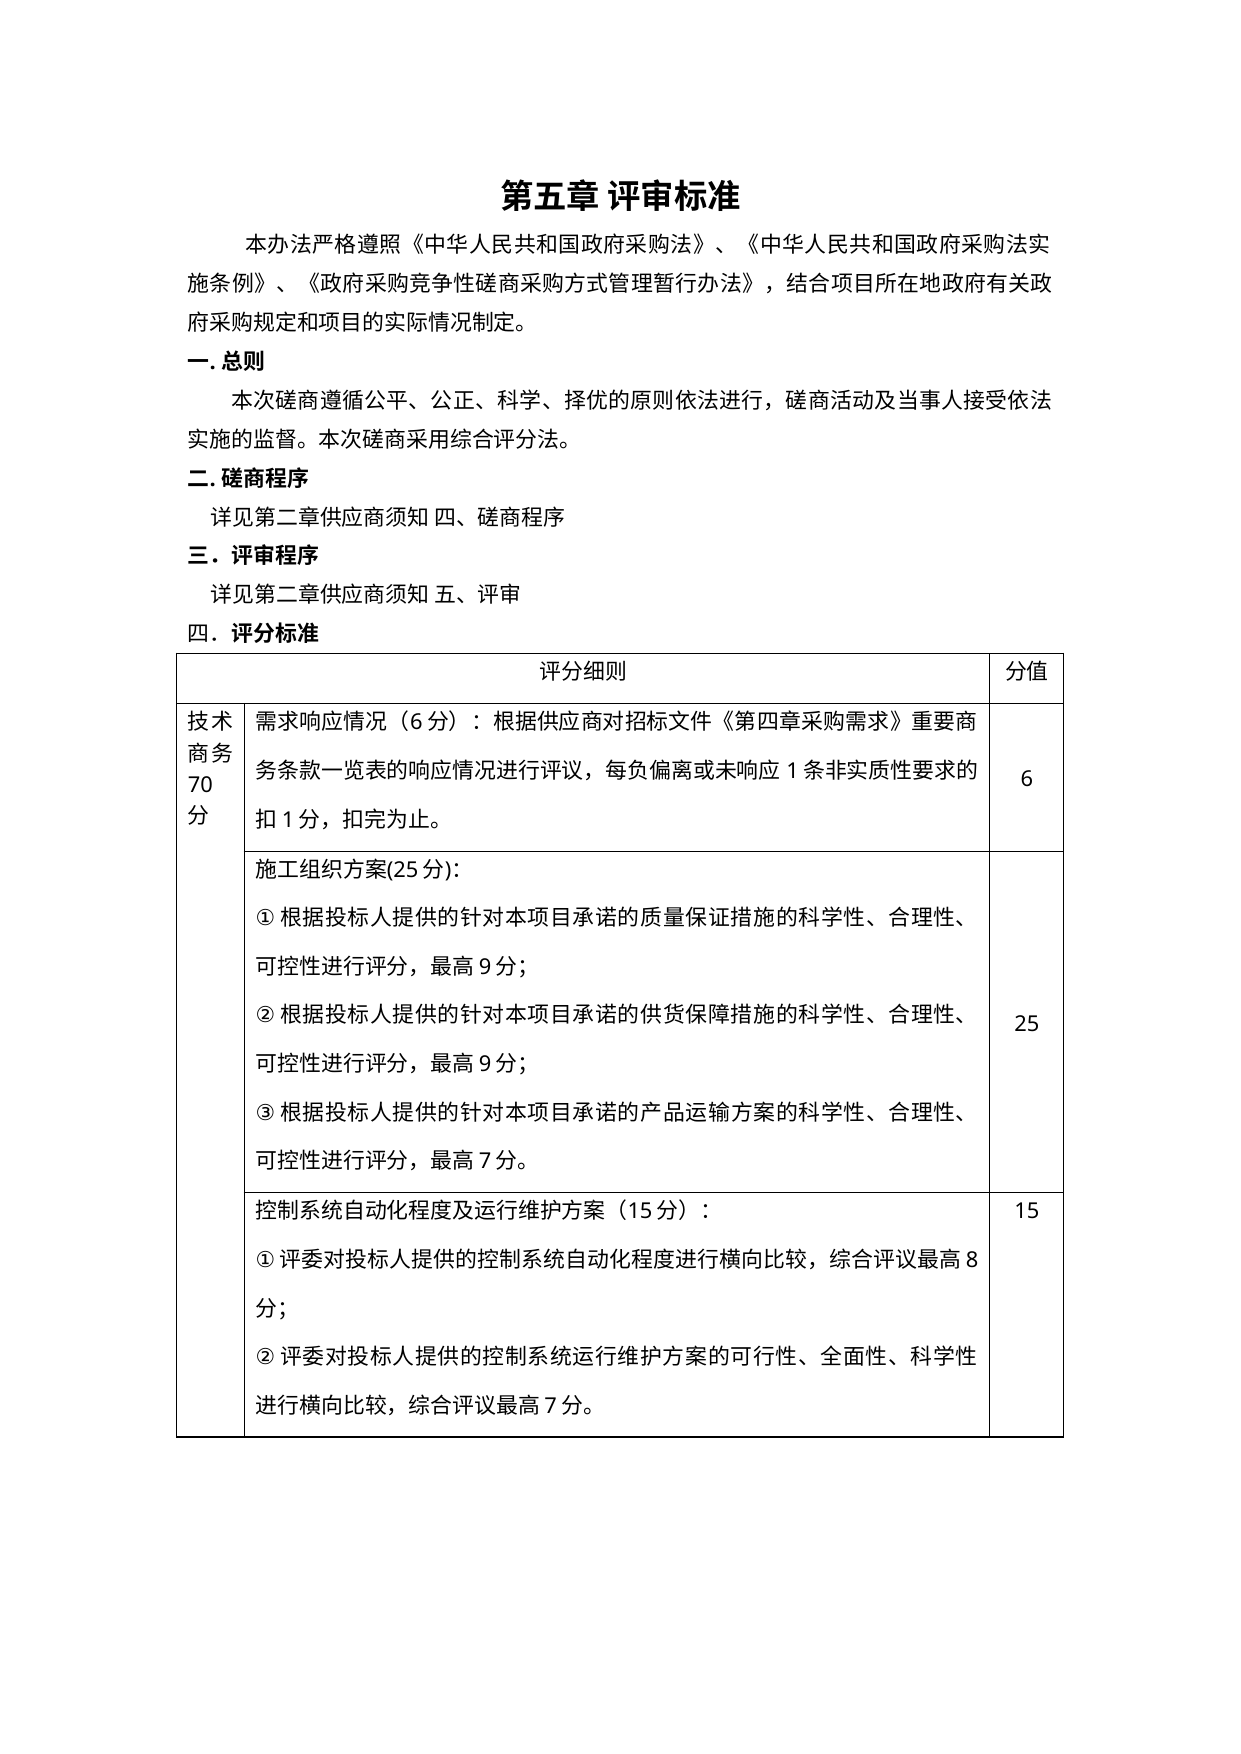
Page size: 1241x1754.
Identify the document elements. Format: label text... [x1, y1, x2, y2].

text 一. 总则 [187, 344, 1053, 376]
table_cell 技术商务70分 [177, 704, 244, 1436]
text 本次磋商遵循公平、公正、科学、择优的原则依法进行，磋商活动及当事人接受依法实施的监督。本次磋商采用综合评分法。 [187, 382, 1053, 454]
list 三．评审程序 [187, 538, 1053, 570]
table_cell 25 [990, 852, 1063, 1192]
list 评分标准 [187, 616, 1053, 648]
table_header 评分细则 [177, 654, 989, 703]
text 二. 磋商程序 [187, 460, 1053, 493]
table_cell 控制系统自动化程度及运行维护方案（15分）： ①评委对投标人提供的控制系统自动化程度进行横向比较，综合评议最高8分； ②评委对投标人提供的控制系统运行维护方案的可行性、全面性、科学性进行横向比较，综合评议最高7分。 [245, 1193, 989, 1436]
table_cell 施工组织方案(25分)： ①根据投标人提供的针对本项目承诺的质量保证措施的科学性、合理性、可控性进行评分，最高9分； ②根据投标人提供的针对本项目承诺的供货保障措施的科学性、合理性、可控性进行评分，最高9分； ③根据投标人提供的针对本项目承诺的产品运输方案的科学性、合理性、可控性进行评分，最高7分。 [245, 852, 989, 1192]
text 本办法严格遵照《中华人民共和国政府采购法》、《中华人民共和国政府采购法实施条例》、《政府采购竞争性磋商采购方式管理暂行办法》，结合项目所在地政府有关政府采购规定和项目的实际情况制定。 [187, 227, 1053, 337]
table_header 分值 [990, 654, 1063, 703]
text 第五章 评审标准 [187, 162, 1053, 227]
table_cell 6 [990, 704, 1063, 851]
list 详见第二章供应商须知 五、评审 [187, 577, 1053, 609]
table_cell 需求响应情况（6分）：根据供应商对招标文件《第四章采购需求》重要商务条款一览表的响应情况进行评议，每负偏离或未响应1条非实质性要求的扣1分，扣完为止。 [245, 704, 989, 851]
table_cell 15 [990, 1193, 1063, 1436]
list 详见第二章供应商须知 四、磋商程序 [187, 499, 1053, 532]
